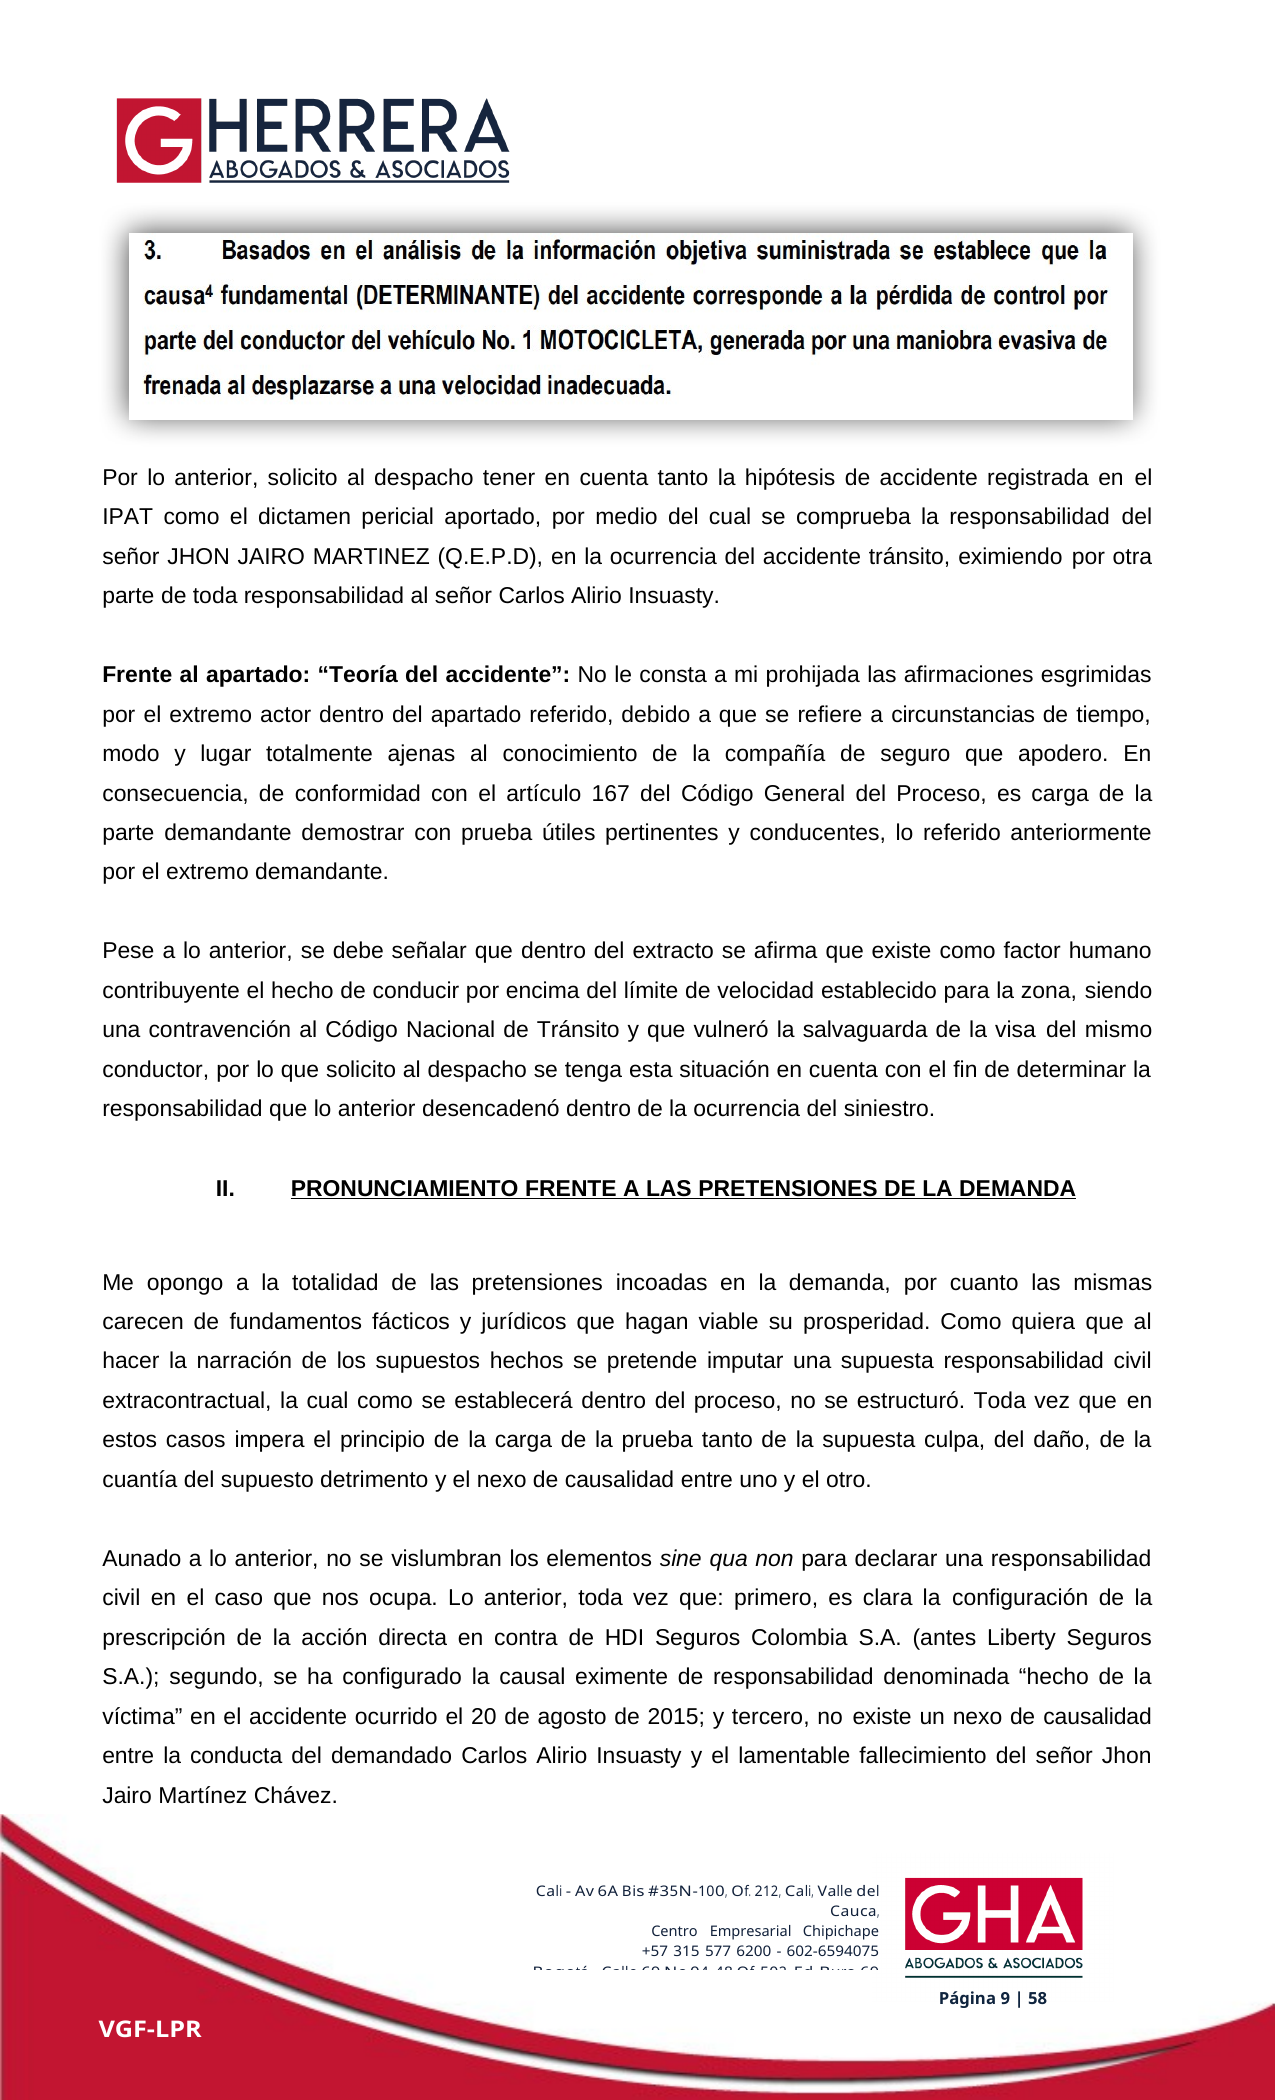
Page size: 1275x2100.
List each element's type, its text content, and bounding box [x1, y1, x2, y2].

text Por lo anterior, solicito al despacho tener en cuenta tanto la hipótesis de accidente registrada en el IPAT como el dictamen pericial aportado, por medio del cual se comprueba la responsabilidad del señor JHON JAIRO MARTINEZ (Q.E.P.D), en la ocurrencia del accidente tránsito, eximiendo por otra parte de toda responsabilidad al señor Carlos Alirio Insuasty. [102, 464, 1152, 608]
picture [129, 233, 1133, 420]
picture [0, 1814, 1275, 2100]
subtitle PRONUNCIAMIENTO FRENTE A LAS PRETENSIONES DE LA DEMANDA [139, 1175, 1152, 1201]
text Frente al apartado: “Teoría del accidente”: No le consta a mi prohijada las afirmaciones esgrimidas por el extremo actor dentro del apartado referido, debido a que se refiere a circunstancias de tiempo, modo y lugar totalmente ajenas al conocimiento de la compañía de seguro que apodero. En consecuencia, de conformidad con el artículo 167 del Código General del Proceso, es carga de la parte demandante demostrar con prueba útiles pertinentes y conducentes, lo referido anteriormente por el extremo demandante. [102, 661, 1152, 885]
text Me opongo a la totalidad de las pretensiones incoadas en la demanda, por cuanto las mismas carecen de fundamentos fácticos y jurídicos que hagan viable su prosperidad. Como quiera que al hacer la narración de los supuestos hechos se pretende imputar una supuesta responsabilidad civil extracontractual, la cual como se establecerá dentro del proceso, no se estructuró. Toda vez que en estos casos impera el principio de la carga de la prueba tanto de la supuesta culpa, del daño, de la cuantía del supuesto detrimento y el nexo de causalidad entre uno y el otro. [102, 1268, 1152, 1492]
text Pese a lo anterior, se debe señalar que dentro del extracto se afirma que existe como factor humano contribuyente el hecho de conducir por encima del límite de velocidad establecido para la zona, siendo una contravención al Código Nacional de Tránsito y que vulneró la salvaguarda de la visa del mismo conductor, por lo que solicito al despacho se tenga esta situación en cuenta con el fin de determinar la responsabilidad que lo anterior desencadenó dentro de la ocurrencia del siniestro. [102, 937, 1152, 1122]
text Aunado a lo anterior, no se vislumbran los elementos sine qua non para declarar una responsabilidad civil en el caso que nos ocupa. Lo anterior, toda vez que: primero, es clara la configuración de la prescripción de la acción directa en contra de HDI Seguros Colombia S.A. (antes Liberty Seguros S.A.); segundo, se ha configurado la causal eximente de responsabilidad denominada “hecho de la víctima” en el accidente ocurrido el 20 de agosto de 2015; y tercero, no existe un nexo de causalidad entre la conducta del demandado Carlos Alirio Insuasty y el lamentable fallecimiento del señor Jhon Jairo Martínez Chávez. [102, 1545, 1152, 1808]
picture [96, 75, 529, 206]
